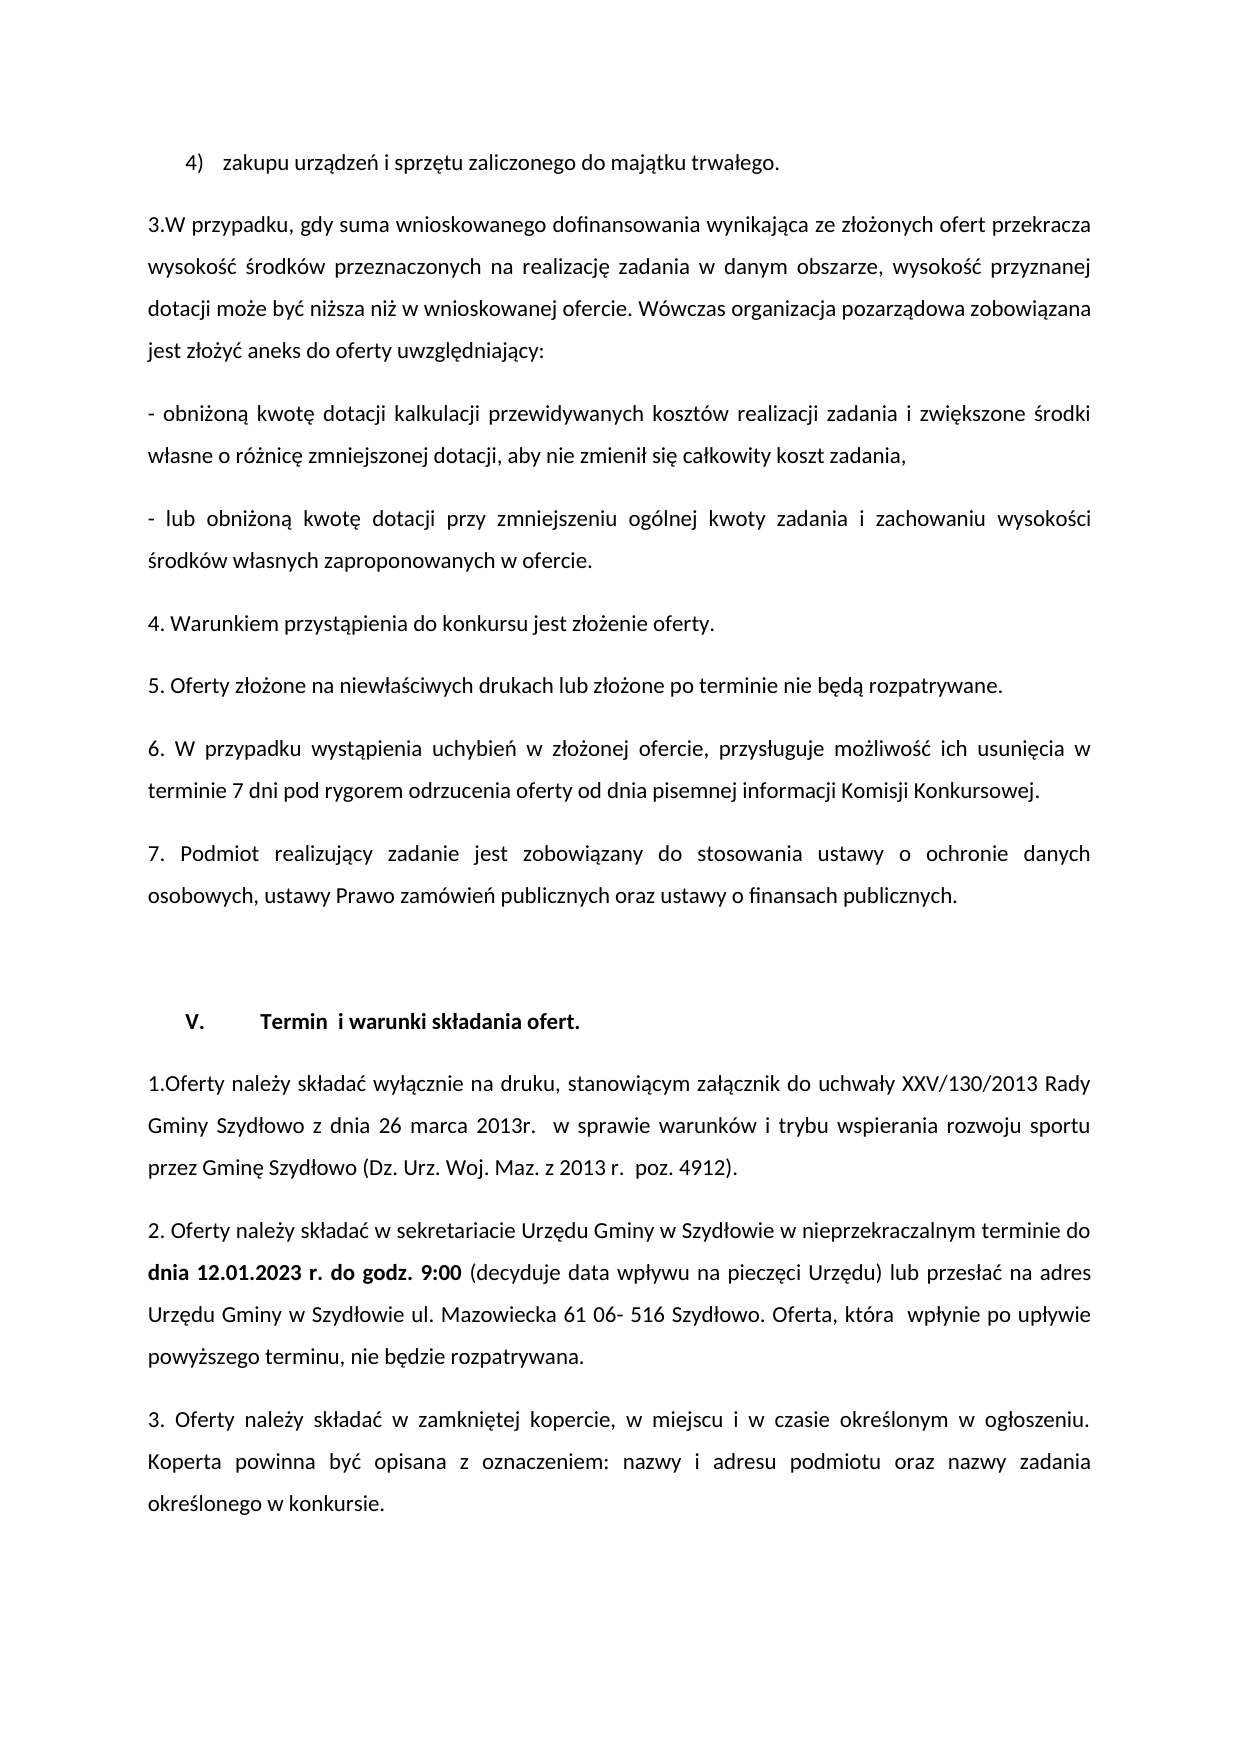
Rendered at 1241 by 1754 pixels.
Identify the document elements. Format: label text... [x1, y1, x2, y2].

text - lub obniżoną kwotę dotacji przy zmniejszeniu ogólnej kwoty zadania i zachowaniu wysokości środków własnych zaproponowanych w ofercie. [148, 504, 1093, 574]
list Termin i warunki składania ofert. [185, 1007, 1093, 1035]
text 4. Warunkiem przystąpienia do konkursu jest złożenie oferty. [148, 609, 1093, 637]
text 1.Oferty należy składać wyłącznie na druku, stanowiącym załącznik do uchwały XXV/130/2013 Rady Gminy Szydłowo z dnia 26 marca 2013r. w sprawie warunków i trybu wspierania rozwoju sportu przez Gminę Szydłowo (Dz. Urz. Woj. Maz. z 2013 r. poz. 4912). [148, 1069, 1093, 1182]
text 3. Oferty należy składać w zamkniętej kopercie, w miejscu i w czasie określonym w ogłoszeniu. Koperta powinna być opisana z oznaczeniem: nazwy i adresu podmiotu oraz nazwy zadania określonego w konkursie. [148, 1405, 1093, 1517]
text 6. W przypadku wystąpienia uchybień w złożonej ofercie, przysługuje możliwość ich usunięcia w terminie 7 dni pod rygorem odrzucenia oferty od dnia pisemnej informacji Komisji Konkursowej. [148, 734, 1093, 804]
text 7. Podmiot realizujący zadanie jest zobowiązany do stosowania ustawy o ochronie danych osobowych, ustawy Prawo zamówień publicznych oraz ustawy o finansach publicznych. [148, 839, 1093, 909]
text 3.W przypadku, gdy suma wnioskowanego dofinansowania wynikająca ze złożonych ofert przekracza wysokość środków przeznaczonych na realizację zadania w danym obszarze, wysokość przyznanej dotacji może być niższa niż w wnioskowanej ofercie. Wówczas organizacja pozarządowa zobowiązana jest złożyć aneks do oferty uwzględniający: [148, 210, 1093, 364]
text 5. Oferty złożone na niewłaściwych drukach lub złożone po terminie nie będą rozpatrywane. [148, 672, 1093, 699]
list zakupu urządzeń i sprzętu zaliczonego do majątku trwałego. [185, 148, 1093, 176]
text - obniżoną kwotę dotacji kalkulacji przewidywanych kosztów realizacji zadania i zwiększone środki własne o różnicę zmniejszonej dotacji, aby nie zmienił się całkowity koszt zadania, [148, 399, 1093, 469]
text 2. Oferty należy składać w sekretariacie Urzędu Gminy w Szydłowie w nieprzekraczalnym terminie do dnia 12.01.2023 r. do godz. 9:00 (decyduje data wpływu na pieczęci Urzędu) lub przesłać na adres Urzędu Gminy w Szydłowie ul. Mazowiecka 61 06- 516 Szydłowo. Oferta, która wpłynie po upływie powyższego terminu, nie będzie rozpatrywana. [148, 1216, 1093, 1370]
